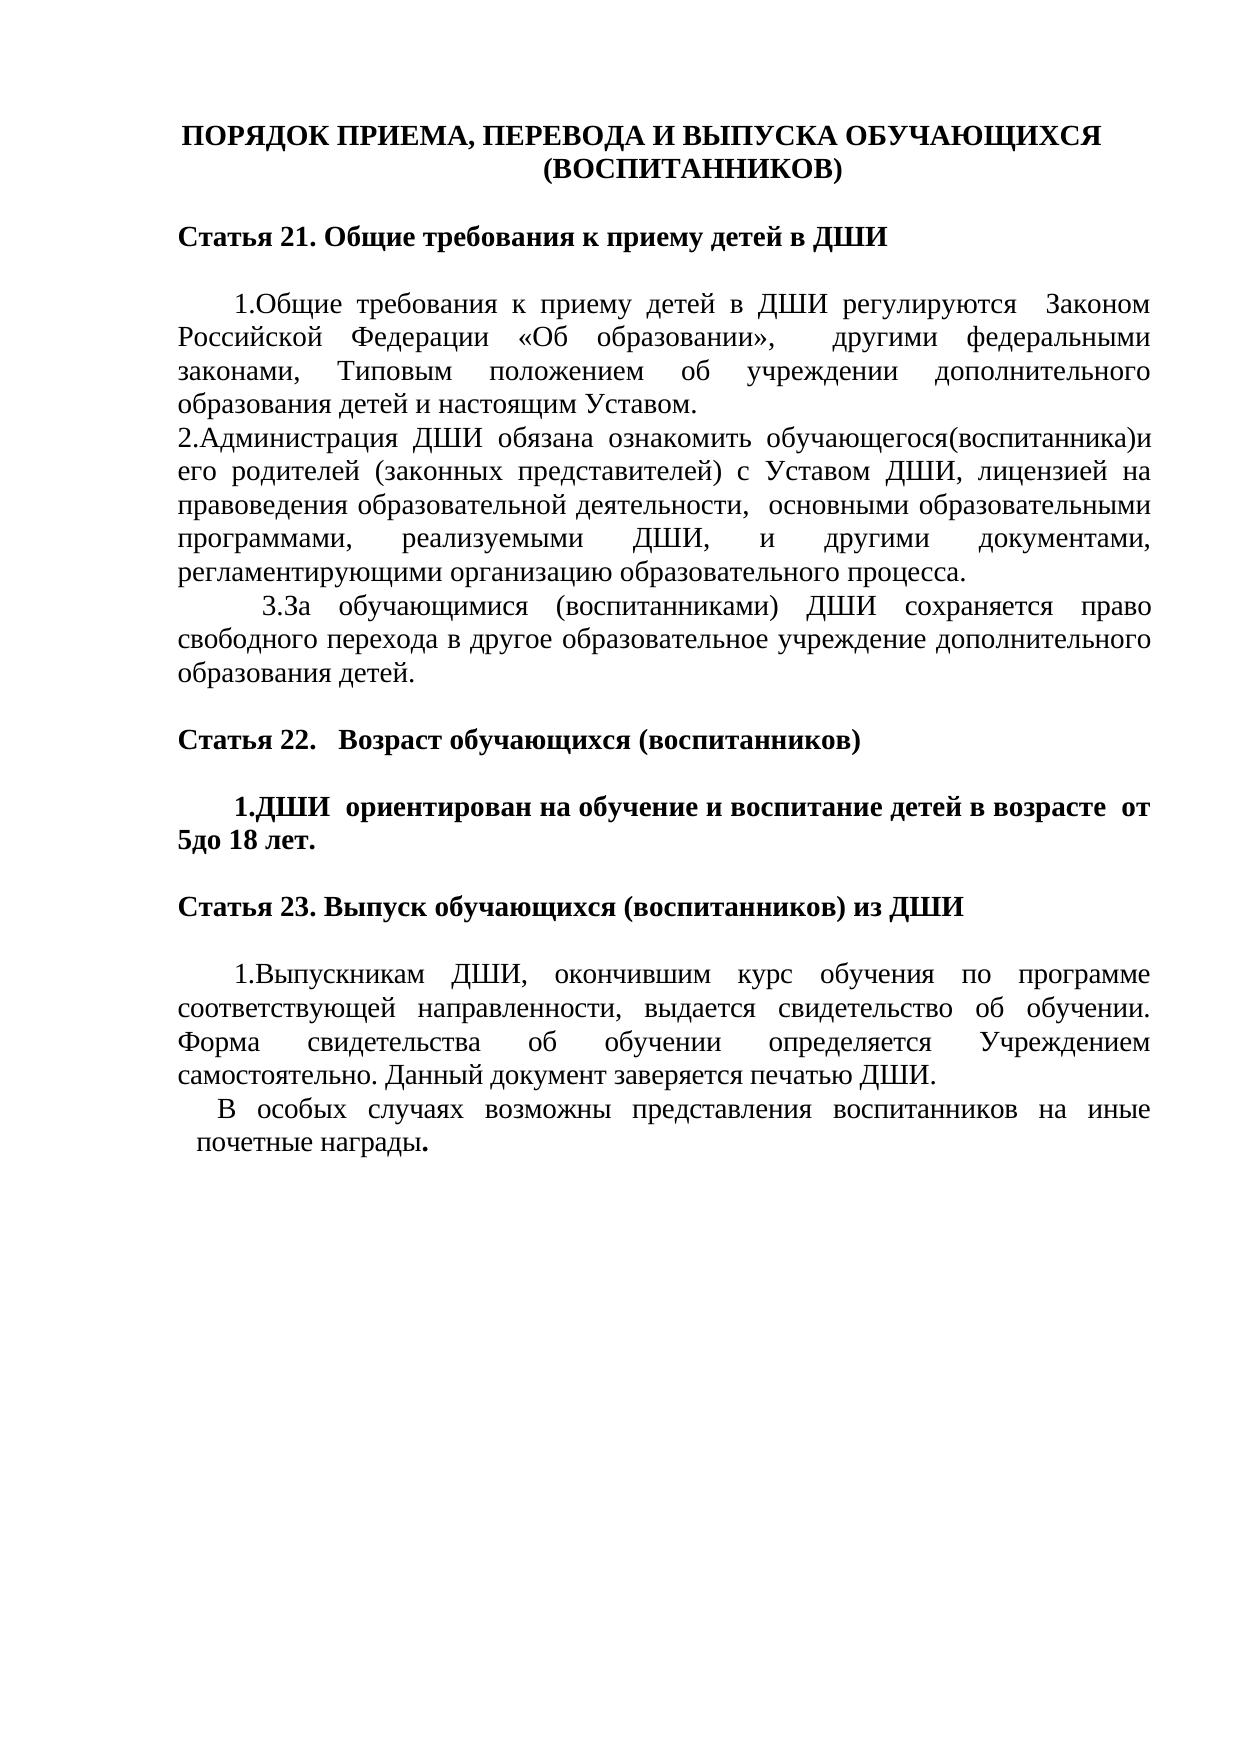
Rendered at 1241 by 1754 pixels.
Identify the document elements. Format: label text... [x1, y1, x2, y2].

text 2.Администрация ДШИ обязана ознакомить обучающегося(воспитанника)и его родителей (законных представителей) с Уставом ДШИ, лицензией на правоведения образовательной деятельности, основными образовательными программами, реализуемыми ДШИ, и другими документами, регламентирующими организацию образовательного процесса. [177, 420, 1152, 588]
text Статья 23. Выпуск обучающихся (воспитанников) из ДШИ [177, 889, 1152, 923]
text 1.Выпускникам ДШИ, окончившим курс обучения по программе соответствующей направленности, выдается свидетельство об обучении. Форма свидетельства об обучении определяется Учреждением самостоятельно. Данный документ заверяется печатью ДШИ. [177, 957, 1151, 1091]
text ПОРЯДОК ПРИЕМА, ПЕРЕВОДА И ВЫПУСКА ОБУЧАЮЩИХСЯ (ВОСПИТАННИКОВ) [94, 118, 1190, 185]
text Статья 22. Возраст обучающихся (воспитанников) [177, 722, 1152, 755]
text 1.ДШИ ориентирован на обучение и воспитание детей в возрасте от 5до 18 лет. [177, 789, 1152, 856]
text Статья 21. Общие требования к приему детей в ДШИ [177, 219, 1152, 252]
text В особых случаях возможны представления воспитанников на иные почетные награды. [196, 1091, 1151, 1158]
text 3.За обучающимися (воспитанниками) ДШИ сохраняется право свободного перехода в другое образовательное учреждение дополнительного образования детей. [177, 588, 1152, 688]
text 1.Общие требования к приему детей в ДШИ регулируются Законом Российской Федерации «Об образовании», другими федеральными законами, Типовым положением об учреждении дополнительного образования детей и настоящим Уставом. [177, 286, 1152, 420]
